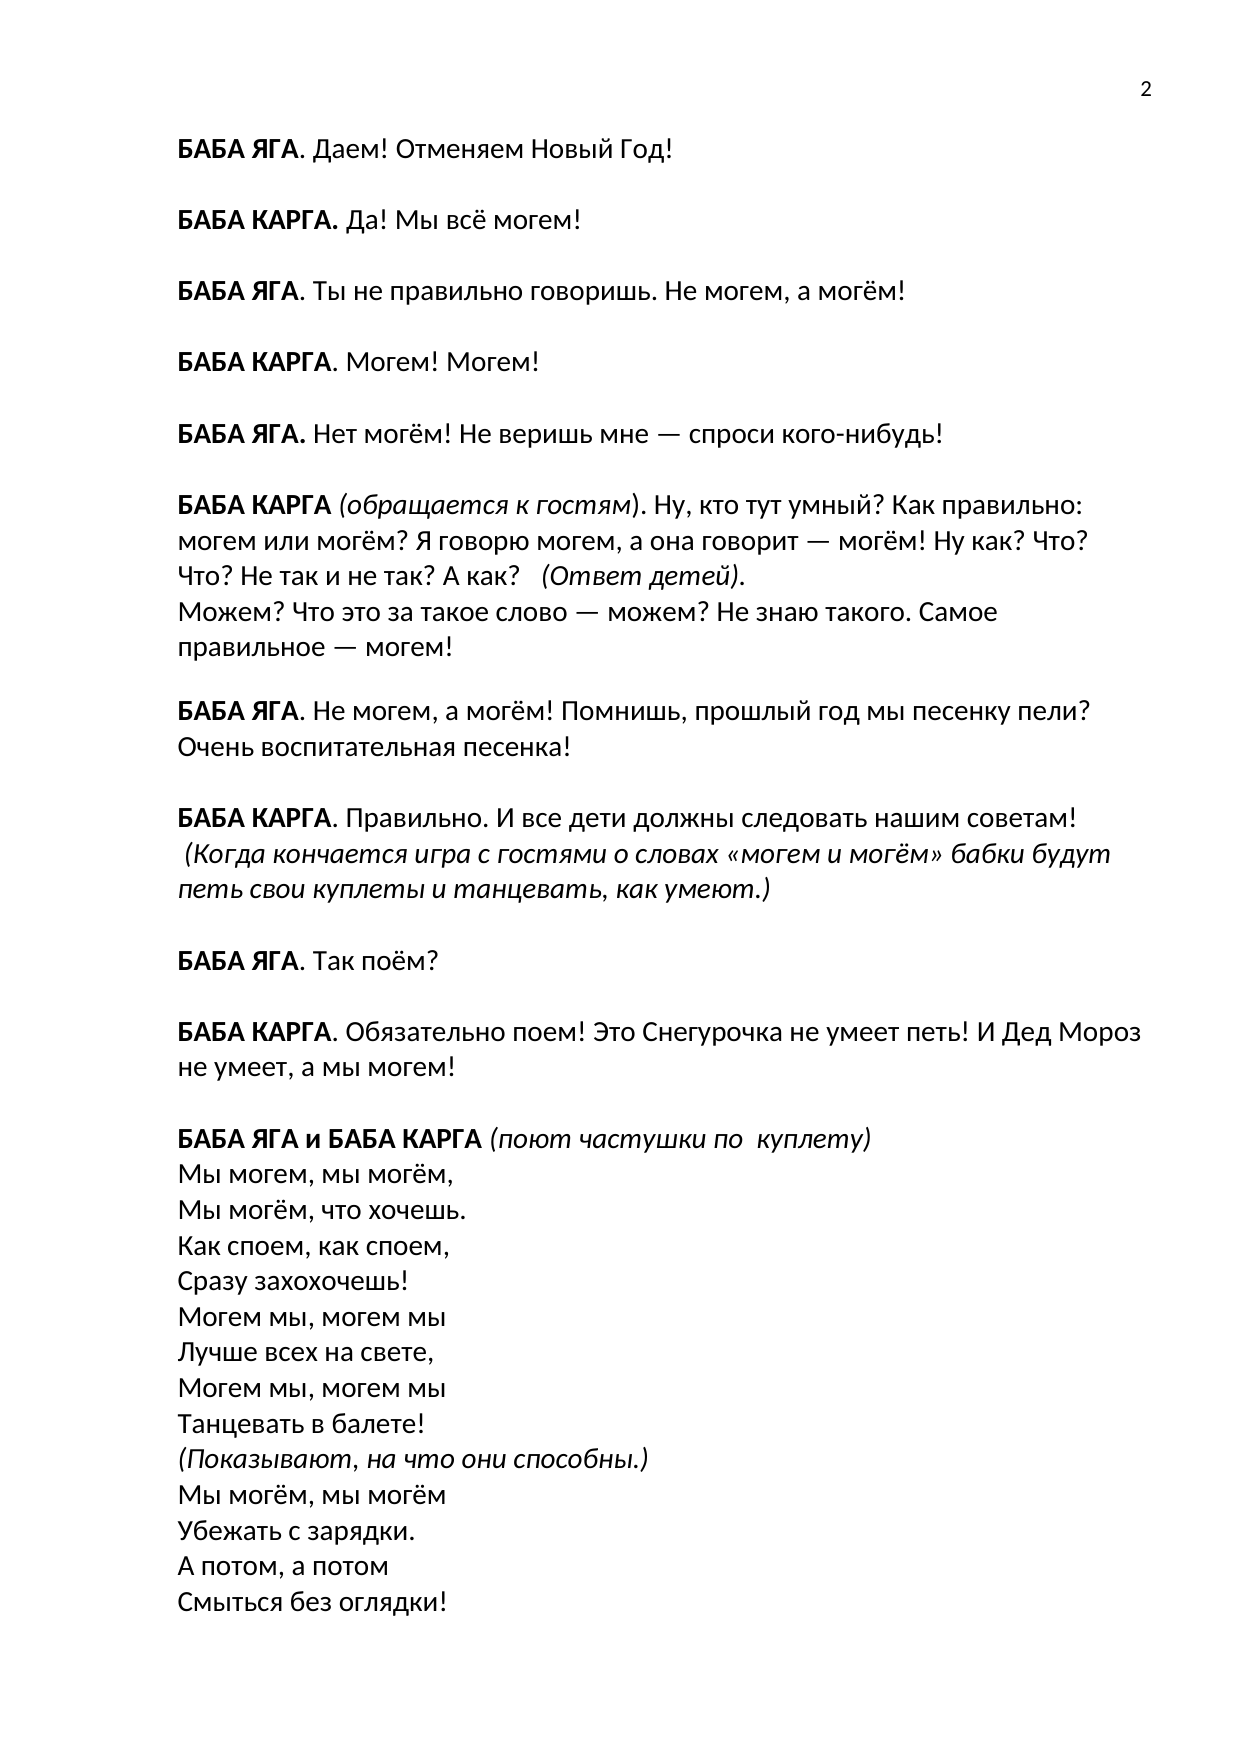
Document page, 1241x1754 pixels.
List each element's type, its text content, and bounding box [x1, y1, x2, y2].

text БАБА ЯГА. Не могем, а могём! Помнишь, прошлый год мы песенку пели? Очень воспитательная песенка! БАБА КАРГА. Правильно. И все дети должны следовать нашим советам! [177, 692, 1152, 835]
text (Когда кончается игра с гостями о словах «могем и могём» бабки будут петь свои куплеты и танцевать, как умеют.) БАБА ЯГА. Так поём? БАБА КАРГА. Обязательно поем! Это Снегурочка не умеет петь! И Дед Мороз не умеет, а мы могем! БАБА ЯГА и БАБА КАРГА (поют частушки по куплету) Мы могем, мы могём, Мы могём, что хочешь. [177, 835, 1152, 1227]
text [177, 1227, 1152, 1618]
text Можем? Что это за такое слово — можем? Не знаю такого. Самое правильное — могем! [177, 593, 1152, 692]
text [177, 130, 1152, 593]
